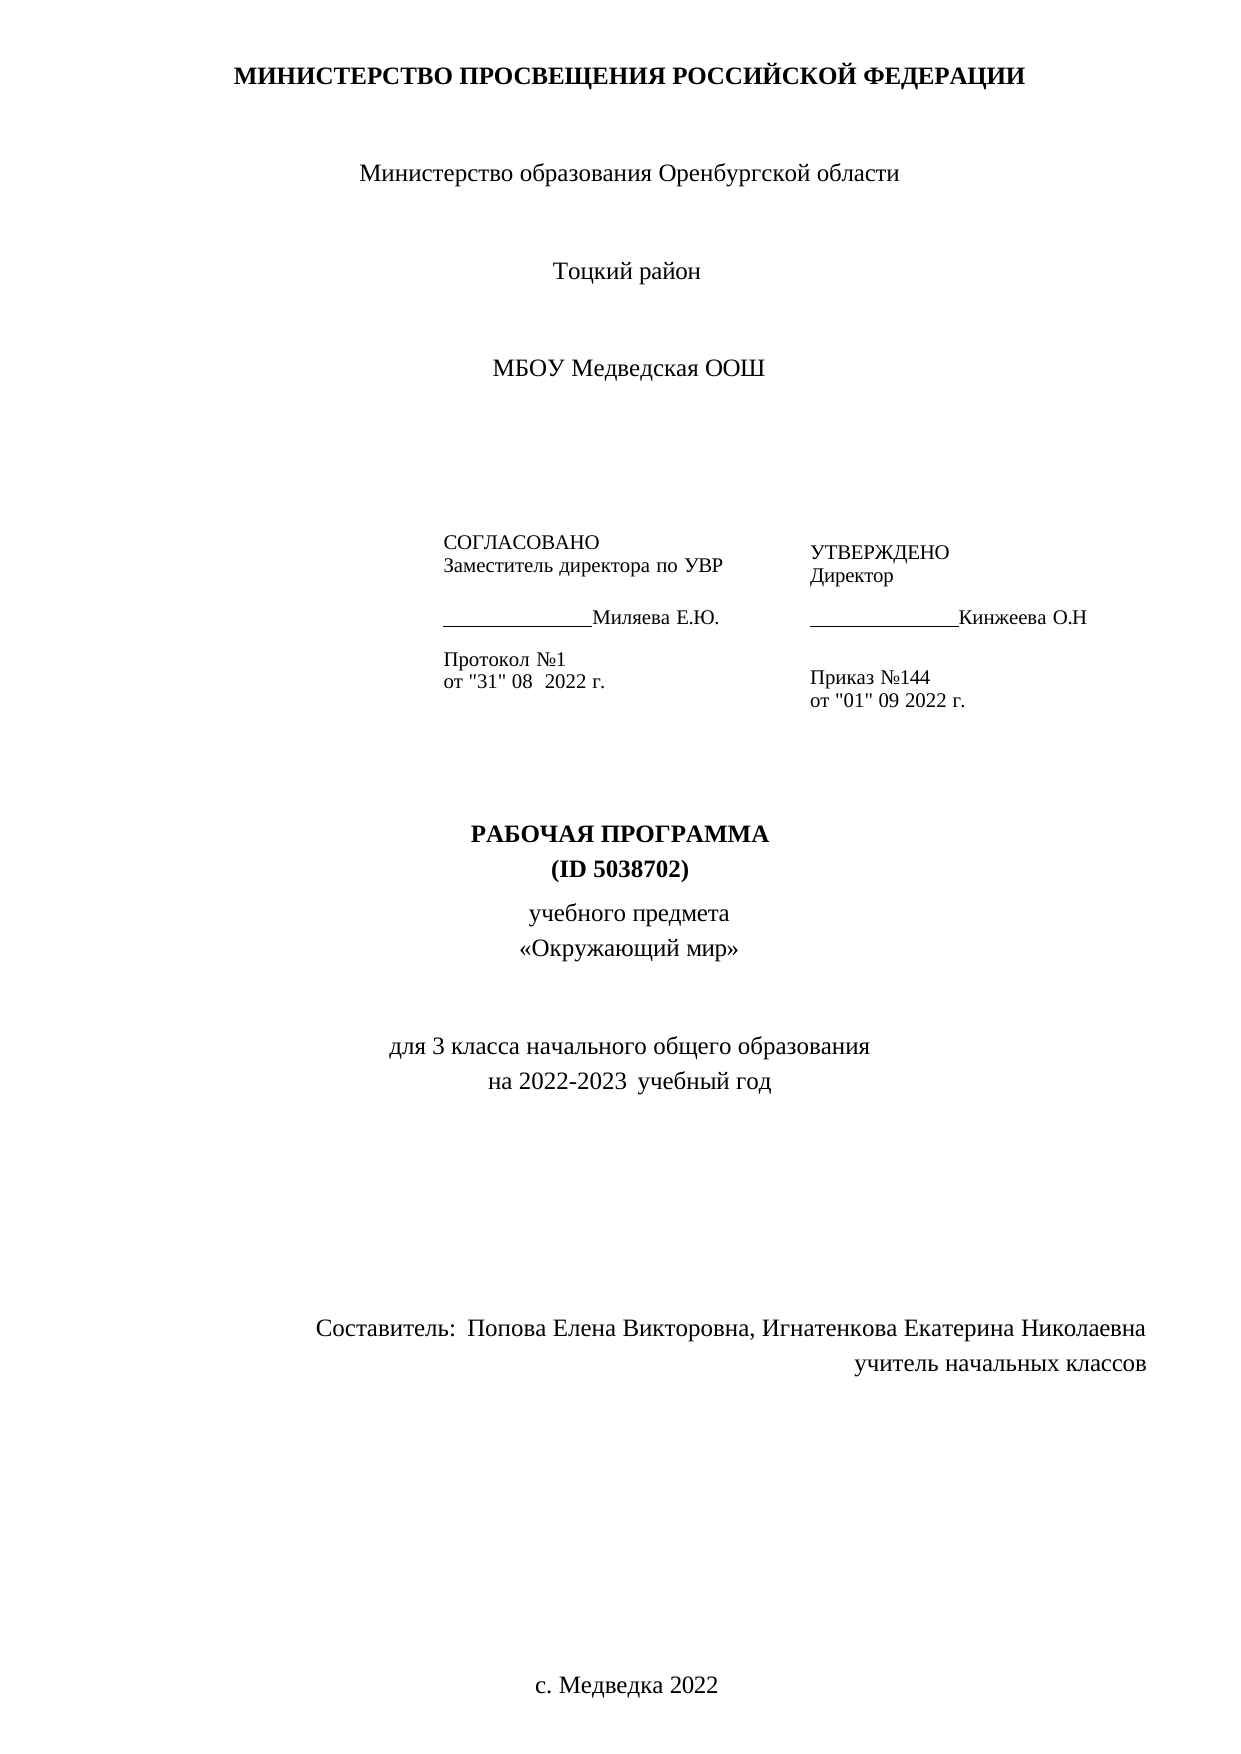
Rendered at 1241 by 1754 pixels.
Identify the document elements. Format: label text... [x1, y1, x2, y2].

text Миляева Е.Ю. Кинжеева О.Н [443, 605, 1182, 629]
text учитель начальных классов [58, 1348, 1147, 1377]
text Министерство образования Оренбургской области [233, 158, 1026, 187]
text с. Медведка 2022 [228, 1671, 1026, 1699]
text для 3 класса начального общего образования на 2022-2023 учебный год [389, 1031, 870, 1094]
text УТВЕРЖДЕНО [810, 542, 1182, 564]
text «Окружающий мир» [232, 933, 1026, 962]
text Директор [810, 564, 1182, 587]
text от "01" 09 2022 г. [810, 689, 1182, 712]
text СОГЛАСОВАНО [443, 532, 727, 554]
subtitle РАБОЧАЯ ПРОГРАММА (ID 5038702) [470, 819, 769, 883]
text Заместитель директора по УВР [443, 554, 727, 577]
text Составитель: Попова Елена Викторовна, Игнатенкова Екатерина Николаевна [58, 1313, 1146, 1342]
text МБОУ Медведская ООШ [232, 353, 1026, 382]
text Приказ №144 [810, 666, 1182, 689]
text Протокол №1 [443, 648, 607, 671]
text учебного предмета [232, 898, 1026, 927]
subtitle МИНИСТЕРСТВО ПРОСВЕЩЕНИЯ РОССИЙСКОЙ ФЕДЕРАЦИИ [233, 61, 1026, 90]
text от "31" 08 2022 г. [443, 671, 607, 693]
text Тоцкий район [228, 256, 1026, 285]
